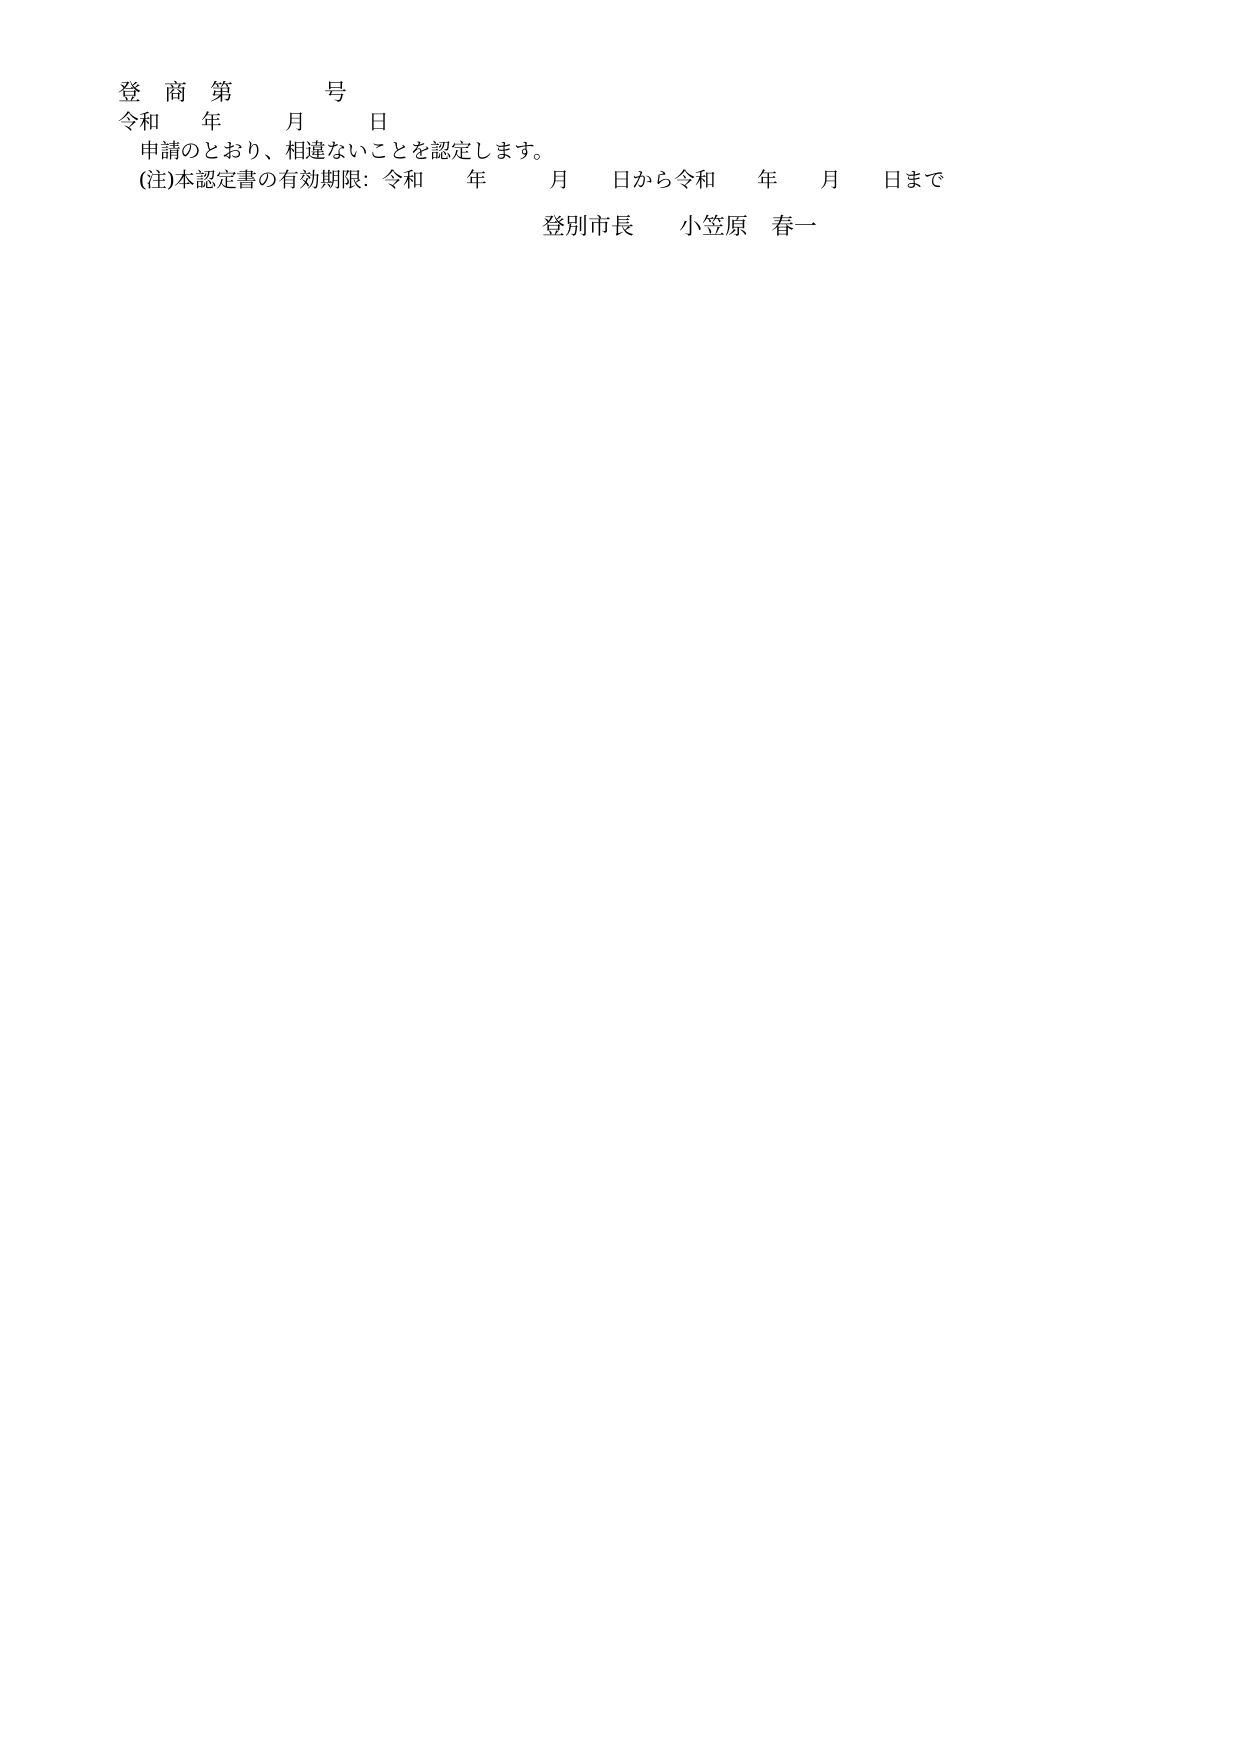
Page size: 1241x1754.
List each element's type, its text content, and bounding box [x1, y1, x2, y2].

text 登 商 第 号 [118, 77, 1122, 106]
text 令和 年 月 日 [118, 106, 1122, 135]
text 申請のとおり、相違ないことを認定します。 [118, 135, 1122, 164]
text (注)本認定書の有効期限：令和 年 月 日から令和 年 月 日まで [118, 164, 1122, 194]
list 登別市長 小笠原 春一 [177, 208, 1100, 241]
